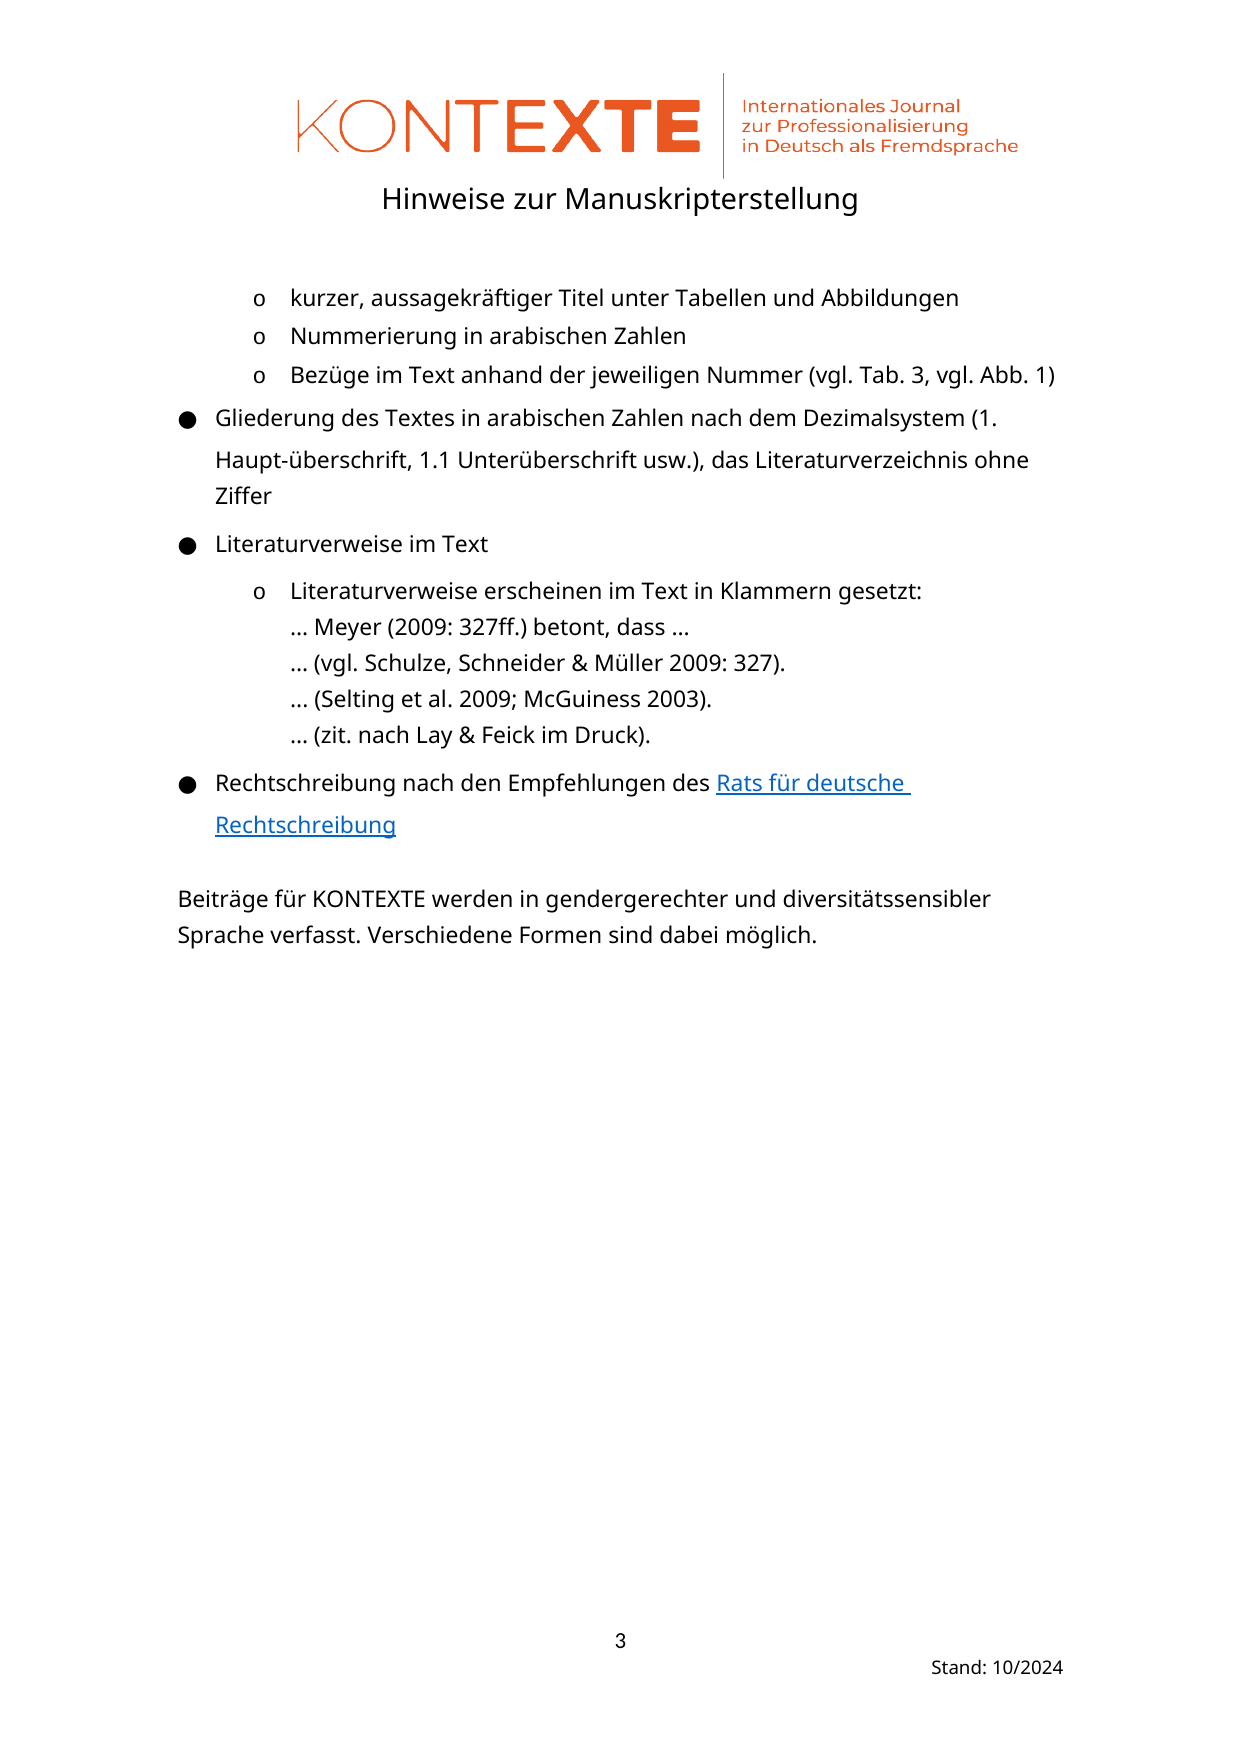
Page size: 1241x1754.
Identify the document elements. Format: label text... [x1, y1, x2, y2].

list kurzer, aussagekräftiger Titel unter Tabellen und Abbildungen [252, 282, 1063, 313]
list Literaturverweise erscheinen im Text in Klammern gesetzt: … Meyer (2009: 327ff.) betont, dass … … (vgl. Schulze, Schneider & Müller 2009: 327). ... (Selting et al. 2009; McGuiness 2003). … (zit. nach Lay & Feick im Druck). [252, 575, 1063, 750]
list Nummerierung in arabischen Zahlen [252, 320, 1063, 352]
list Rechtschreibung nach den Empfehlungen des Rats für deutsche Rechtschreibung [177, 757, 1063, 840]
text Beiträge für KONTEXTE werden in gendergerechter und diversitätssensibler Sprache verfasst. Verschiedene Formen sind dabei möglich. [177, 883, 1063, 950]
list Bezüge im Text anhand der jeweiligen Nummer (vgl. Tab. 3, vgl. Abb. 1) [252, 359, 1063, 390]
picture [297, 73, 1018, 179]
list Literaturverweise im Text [177, 518, 1063, 566]
list Gliederung des Textes in arabischen Zahlen nach dem Dezimalsystem (1. Haupt-überschrift, 1.1 Unterüberschrift usw.), das Literaturverzeichnis ohne Ziffer [177, 393, 1063, 511]
